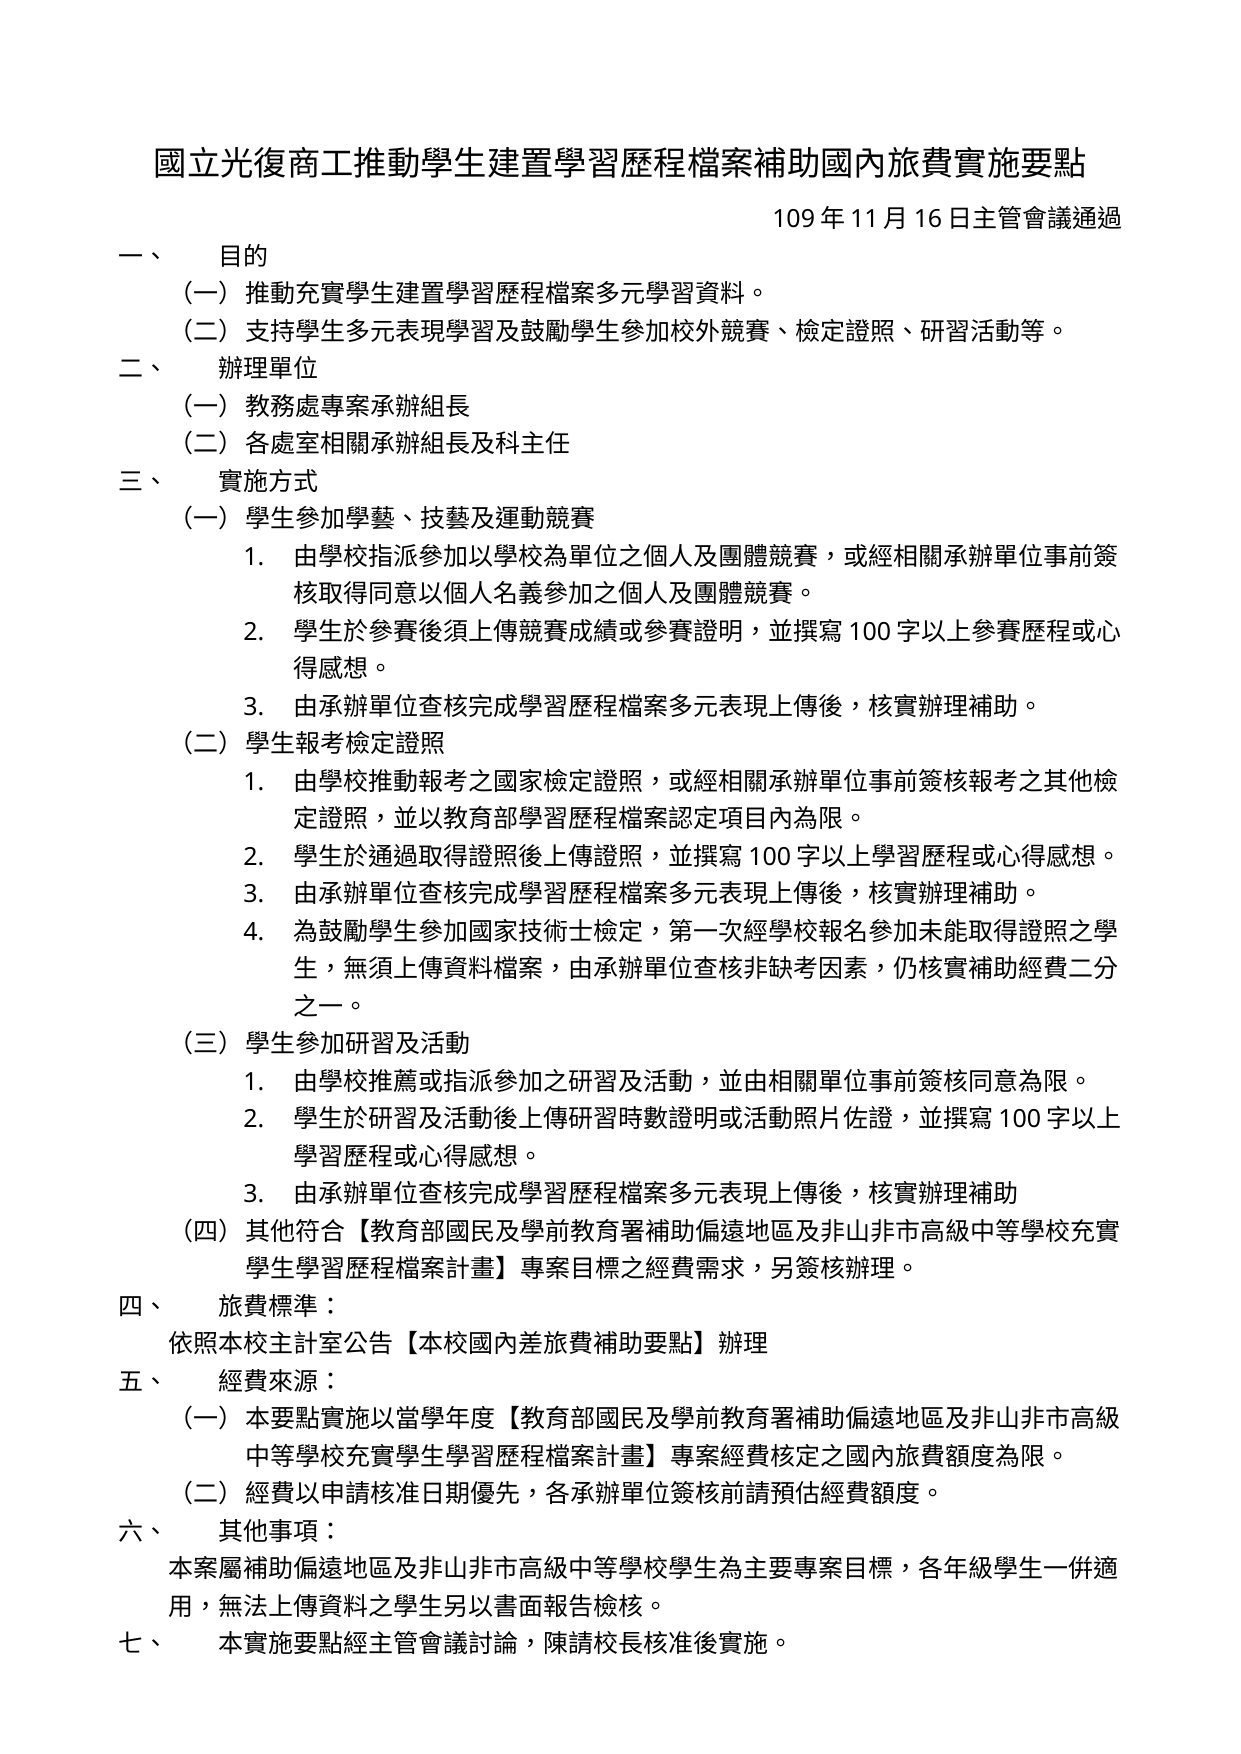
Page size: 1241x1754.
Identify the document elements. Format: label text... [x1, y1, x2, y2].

list 由承辦單位查核完成學習歷程檔案多元表現上傳後，核實辦理補助。 [243, 685, 1122, 723]
list 學生於參賽後須上傳競賽成績或參賽證明，並撰寫100字以上參賽歷程或心得感想。 [243, 610, 1122, 685]
list 支持學生多元表現學習及鼓勵學生參加校外競賽、檢定證照、研習活動等。 [168, 310, 1122, 348]
list 經費來源： [118, 1360, 1122, 1398]
list 由學校推薦或指派參加之研習及活動，並由相關單位事前簽核同意為限。 [243, 1060, 1122, 1098]
list 由學校推動報考之國家檢定證照，或經相關承辦單位事前簽核報考之其他檢定證照，並以教育部學習歷程檔案認定項目內為限。 [243, 760, 1122, 835]
list 由承辦單位查核完成學習歷程檔案多元表現上傳後，核實辦理補助 [243, 1173, 1122, 1210]
list 各處室相關承辦組長及科主任 [168, 423, 1122, 460]
list 經費以申請核准日期優先，各承辦單位簽核前請預估經費額度。 [168, 1473, 1122, 1510]
list 推動充實學生建置學習歷程檔案多元學習資料。 [168, 273, 1122, 310]
list 教務處專案承辦組長 [168, 385, 1122, 423]
list 學生於研習及活動後上傳研習時數證明或活動照片佐證，並撰寫100字以上學習歷程或心得感想。 [243, 1098, 1122, 1173]
list 依照本校主計室公告【本校國內差旅費補助要點】辦理 [168, 1323, 1122, 1360]
list 學生參加研習及活動 [168, 1023, 1122, 1060]
list 實施方式 [118, 460, 1122, 498]
list 本案屬補助偏遠地區及非山非市高級中等學校學生為主要專案目標，各年級學生一倂適用，無法上傳資料之學生另以書面報告檢核。 [168, 1548, 1122, 1623]
text 109年11月16日主管會議通過 [118, 198, 1122, 235]
list 本要點實施以當學年度【教育部國民及學前教育署補助偏遠地區及非山非市高級中等學校充實學生學習歷程檔案計畫】專案經費核定之國內旅費額度為限。 [168, 1398, 1122, 1473]
list 本實施要點經主管會議討論，陳請校長核准後實施。 [118, 1623, 1122, 1660]
list 其他事項： [118, 1510, 1122, 1548]
list 其他符合【教育部國民及學前教育署補助偏遠地區及非山非市高級中等學校充實學生學習歷程檔案計畫】專案目標之經費需求，另簽核辦理。 [168, 1210, 1122, 1285]
list 學生於通過取得證照後上傳證照，並撰寫100字以上學習歷程或心得感想。 [243, 835, 1122, 873]
list 由承辦單位查核完成學習歷程檔案多元表現上傳後，核實辦理補助。 [243, 873, 1122, 910]
list 辦理單位 [118, 348, 1122, 385]
list 為鼓勵學生參加國家技術士檢定，第一次經學校報名參加未能取得證照之學生，無須上傳資料檔案，由承辦單位查核非缺考因素，仍核實補助經費二分之一。 [243, 910, 1122, 1023]
list 學生報考檢定證照 [168, 723, 1122, 760]
list 由學校指派參加以學校為單位之個人及團體競賽，或經相關承辦單位事前簽核取得同意以個人名義參加之個人及團體競賽。 [243, 535, 1122, 610]
list 目的 [118, 235, 1122, 273]
list 旅費標準： [118, 1285, 1122, 1323]
list 學生參加學藝、技藝及運動競賽 [168, 498, 1122, 535]
text 國立光復商工推動學生建置學習歷程檔案補助國內旅費實施要點 [118, 123, 1122, 198]
